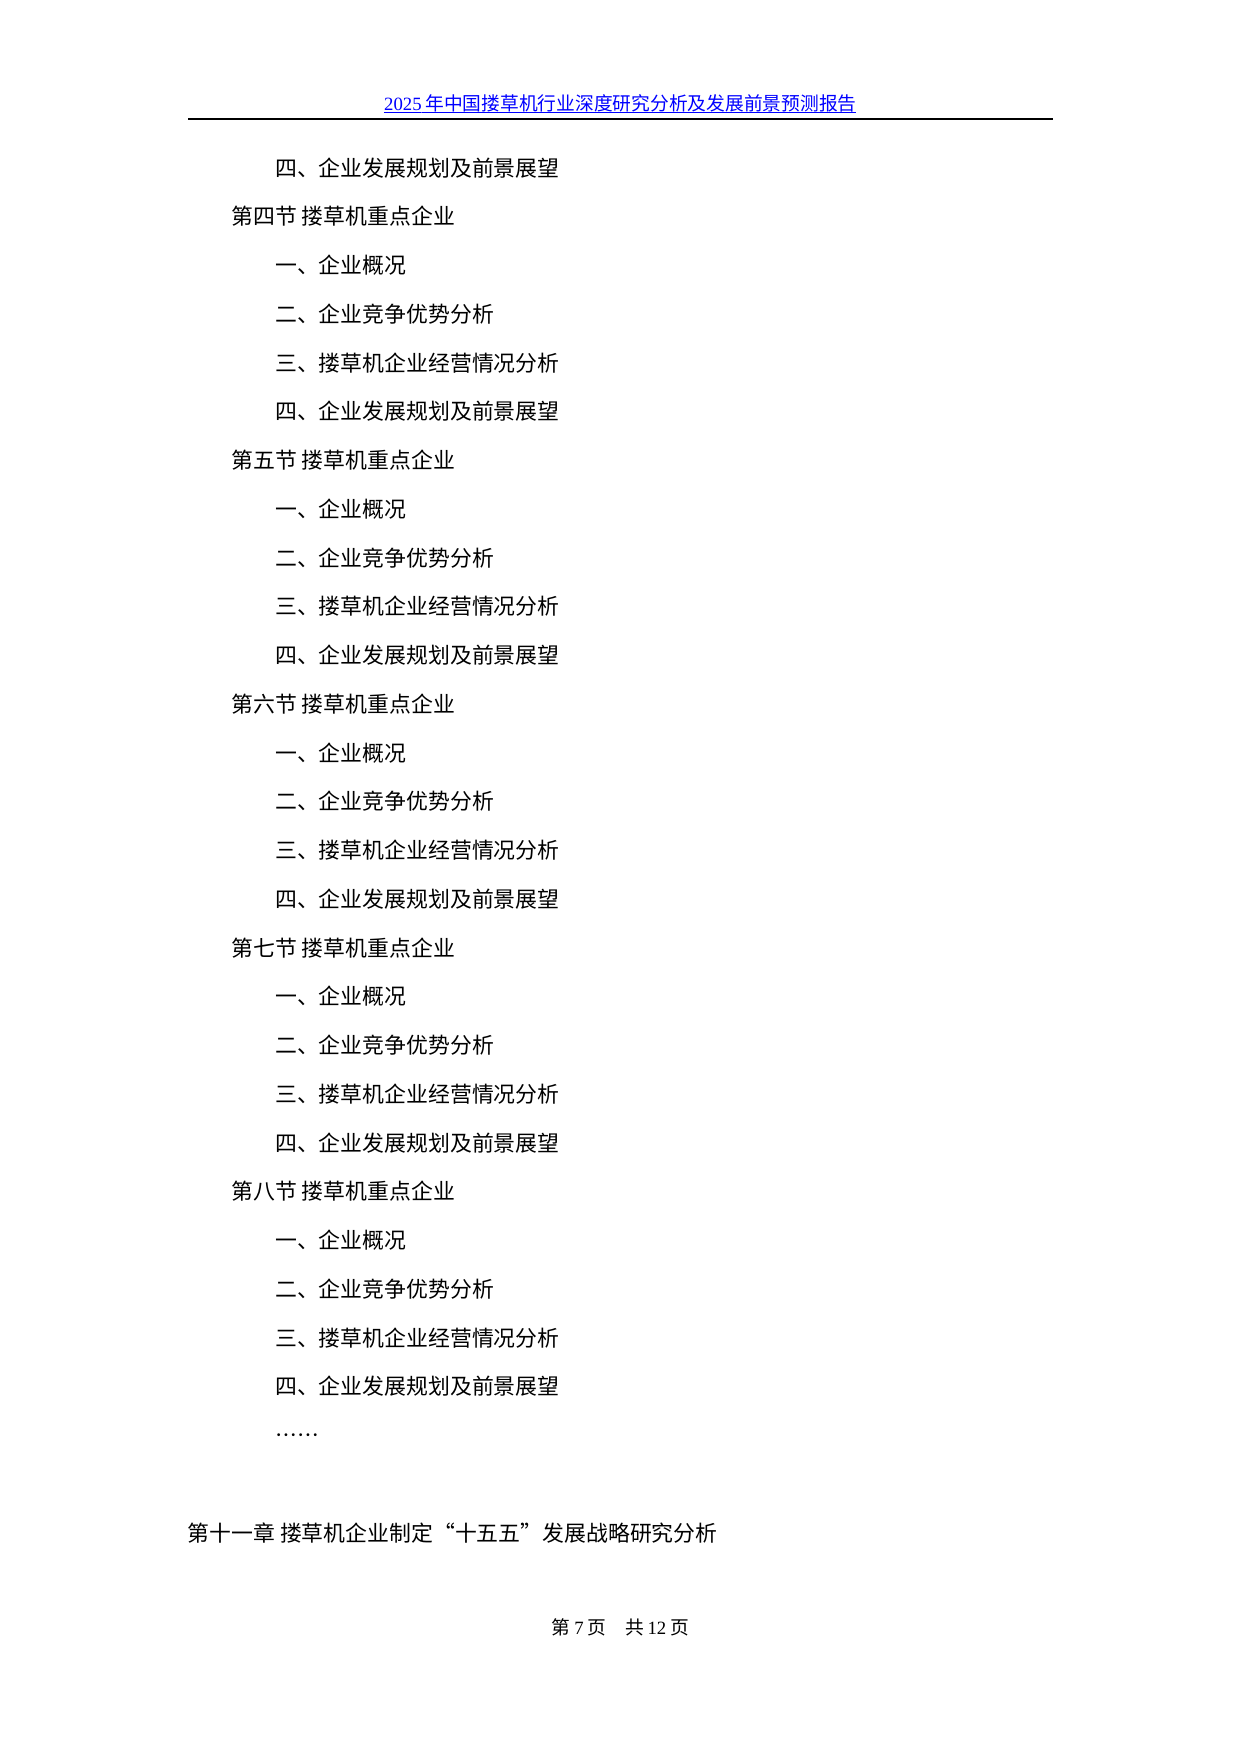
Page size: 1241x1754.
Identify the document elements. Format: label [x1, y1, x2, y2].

text [187, 150, 1053, 1548]
